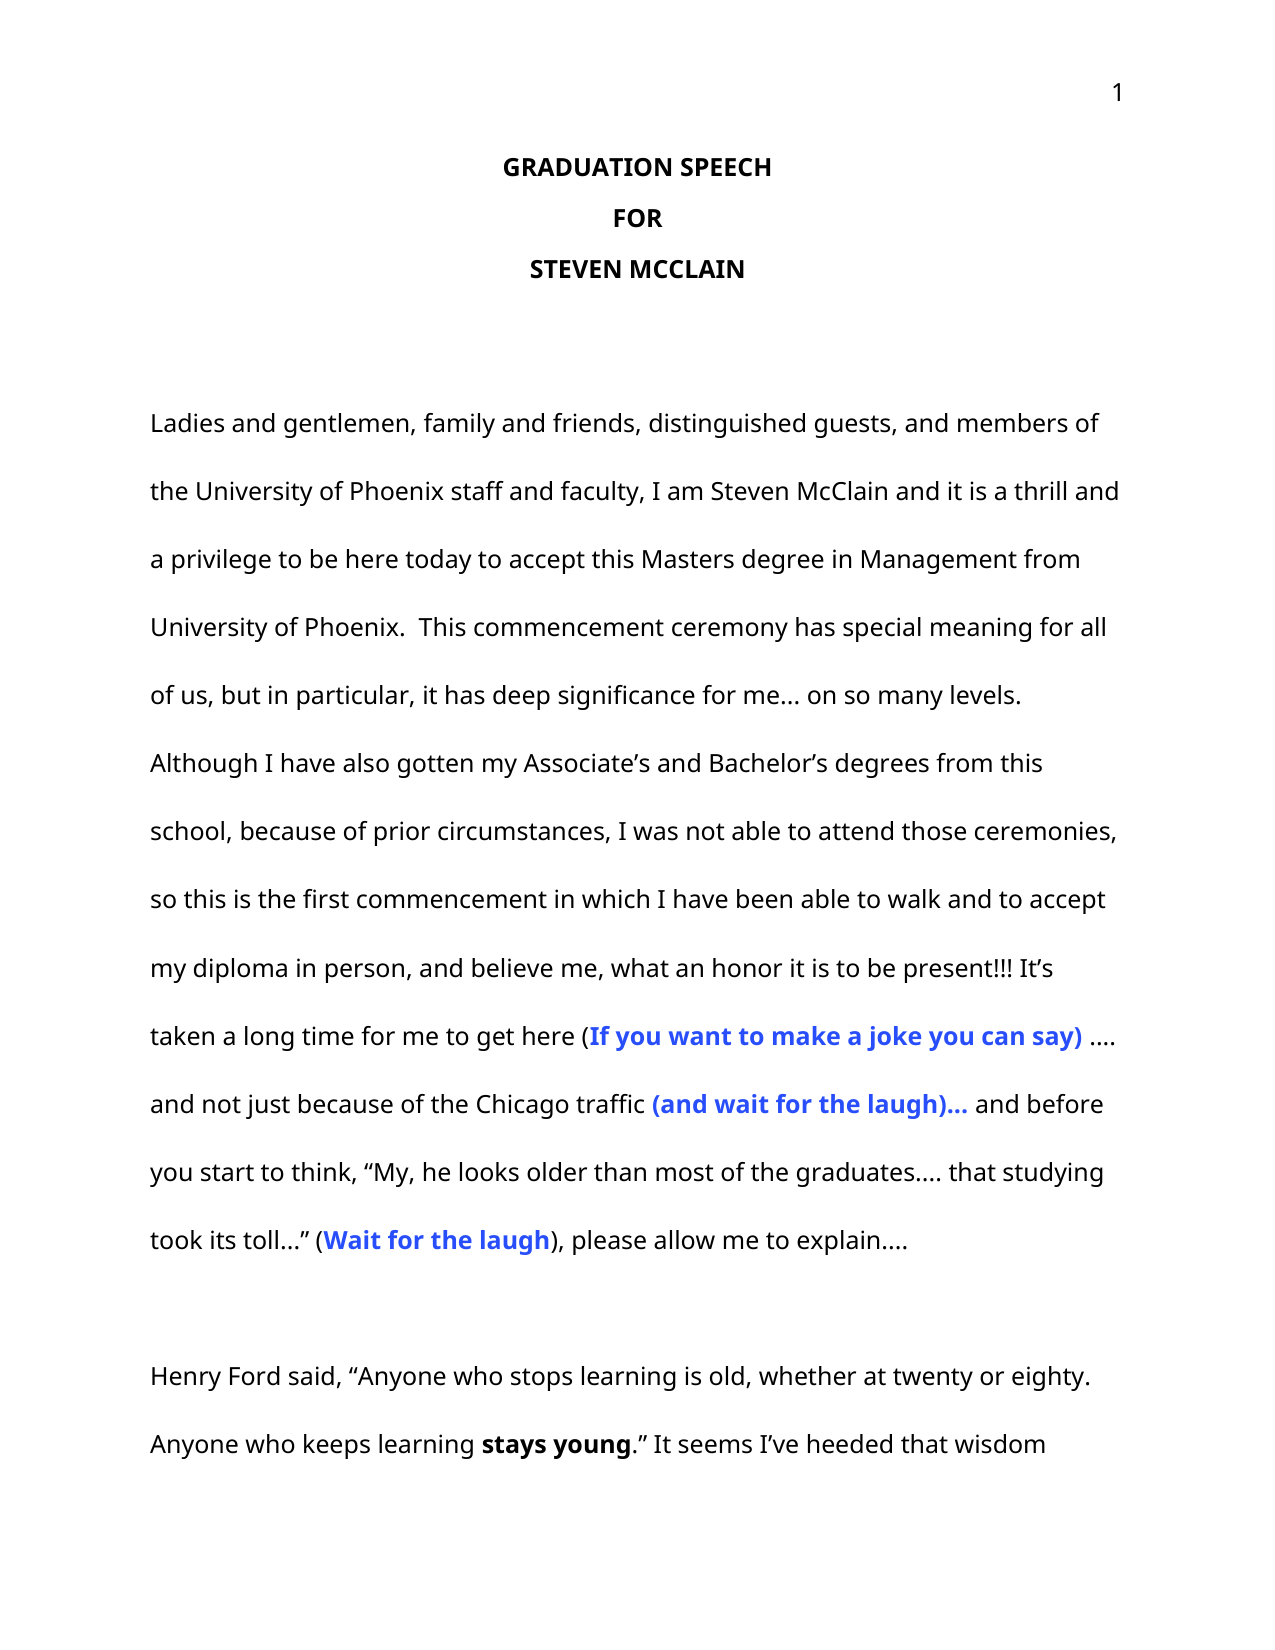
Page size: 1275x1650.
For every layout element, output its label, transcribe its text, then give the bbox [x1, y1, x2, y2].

text GRADUATION SPEECH [150, 150, 1125, 184]
text FOR [150, 201, 1125, 235]
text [150, 1359, 1125, 1461]
text Ladies and gentlemen, family and friends, distinguished guests, and members of the University of Phoenix staff and faculty, I am Steven McClain and it is a thrill and a privilege to be here today to accept this Masters degree in Management from University of Phoenix. This commencement ceremony has special meaning for all of us, but in particular, it has deep significance for me... on so many levels. Although I have also gotten my Associate’s and Bachelor’s degrees from this school, because of prior circumstances, I was not able to attend those ceremonies, so this is the first commencement in which I have been able to walk and to accept my diploma in person, and believe me, what an honor it is to be present!!! It’s taken a long time for me to get here (If you want to make a joke you can say) .... and not just because of the Chicago traffic (and wait for the laugh)... and before you start to think, “My, he looks older than most of the graduates.... that studying took its toll...” (Wait for the laugh), please allow me to explain.... [150, 405, 1125, 1257]
text STEVEN MCCLAIN [150, 252, 1125, 286]
